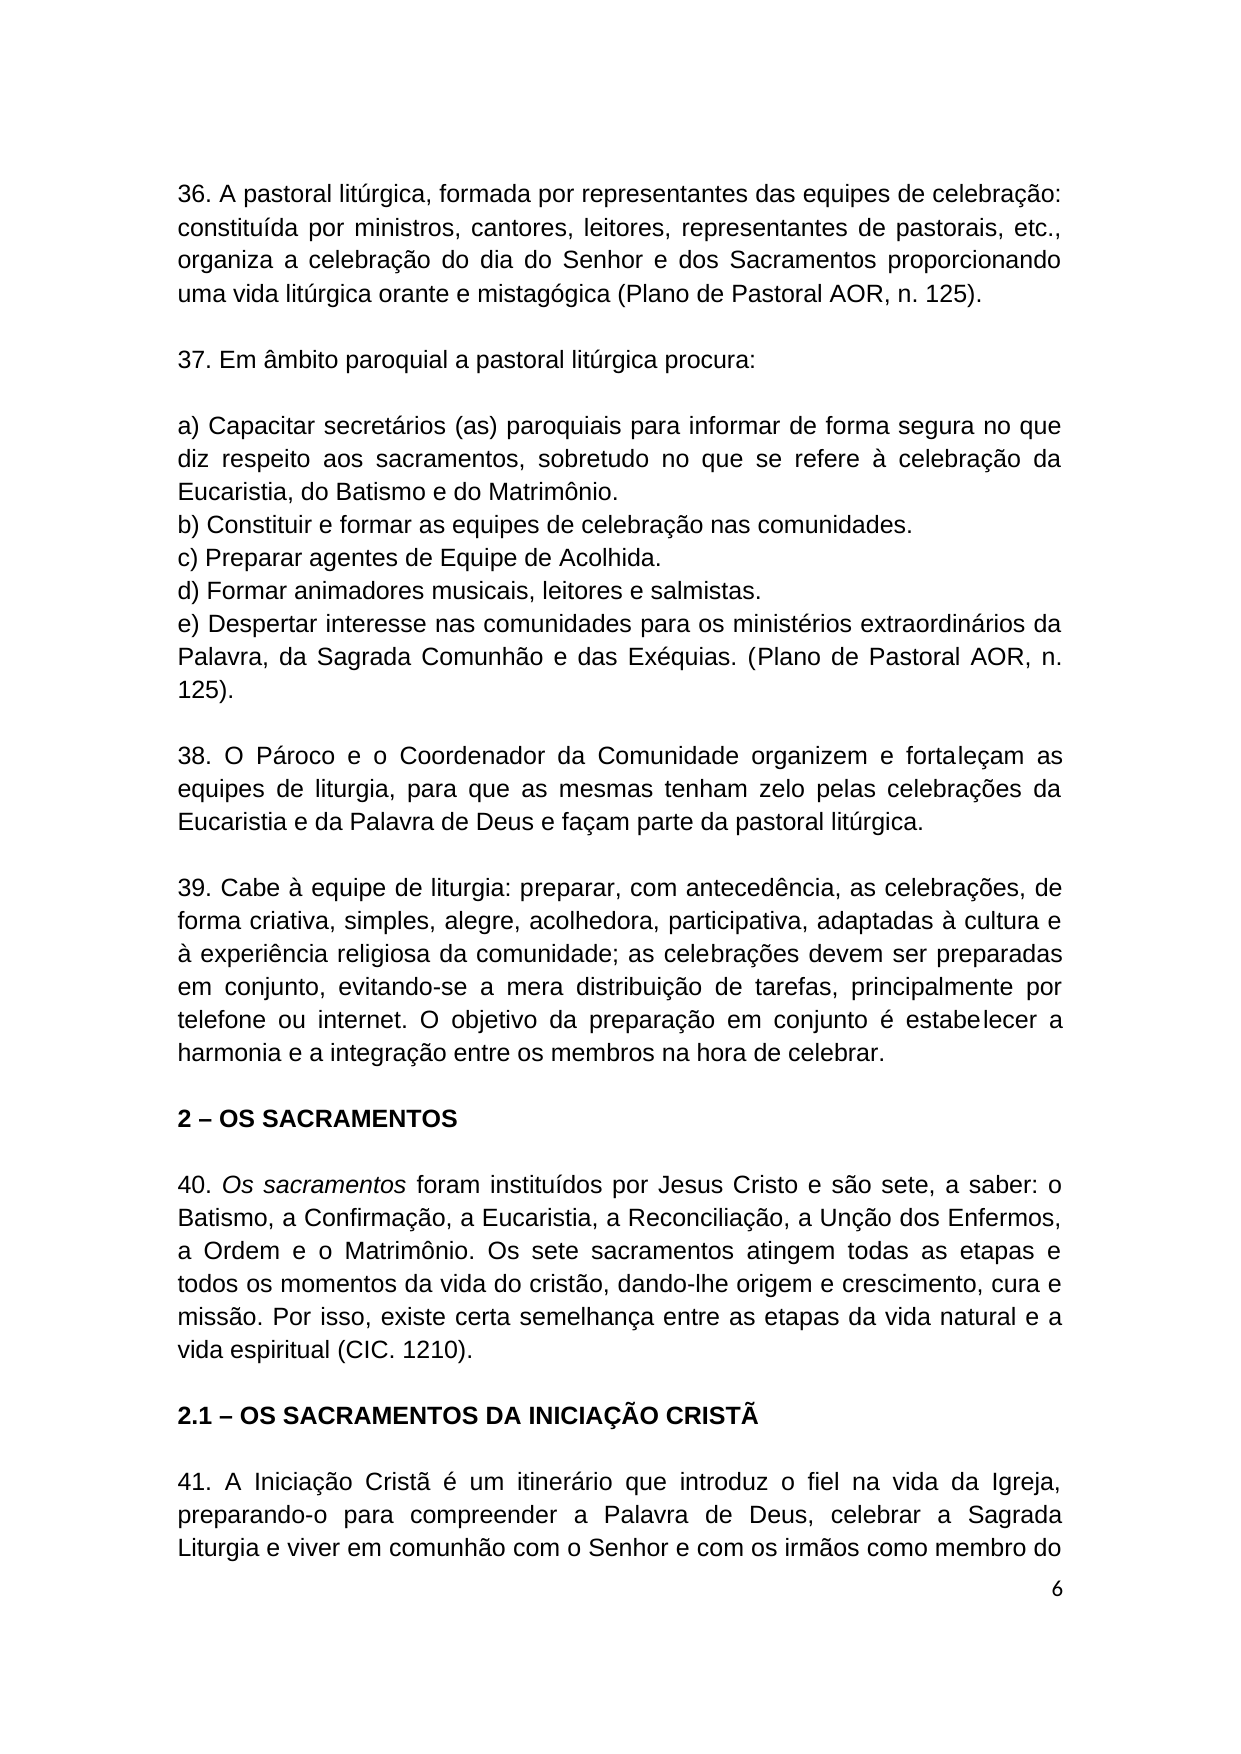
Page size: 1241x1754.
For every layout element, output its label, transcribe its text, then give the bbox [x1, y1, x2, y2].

text c) Preparar agentes de Equipe de Acolhida. [177, 543, 1063, 571]
text b) Constituir e formar as equipes de celebração nas comunidades. [177, 510, 1063, 538]
text d) Formar animadores musicais, leitores e salmistas. [177, 576, 1063, 604]
text 39. Cabe à equipe de liturgia: preparar, com antecedência, as celebrações, de forma criativa, simples, alegre, acolhedora, participativa, adaptadas à cultura e à experiência religiosa da comunidade; as celebrações devem ser preparadas em conjunto, evitando-se a mera distribuição de tarefas, principalmente por telefone ou internet. O objetivo da preparação em conjunto é estabelecer a harmonia e a integração entre os membros na hora de celebrar. [177, 873, 1063, 1067]
text 36. A pastoral litúrgica, formada por representantes das equipes de celebração: constituída por ministros, cantores, leitores, representantes de pastorais, etc., organiza a celebração do dia do Senhor e dos Sacramentos proporcionando uma vida litúrgica orante e mistagógica (Plano de Pastoral AOR, n. 125). [177, 179, 1063, 307]
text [177, 1467, 1063, 1562]
text 2 – OS SACRAMENTOS [177, 1104, 1063, 1133]
text e) Despertar interesse nas comunidades para os ministérios extraordinários da Palavra, da Sagrada Comunhão e das Exéquias. (Plano de Pastoral AOR, n. 125). [177, 609, 1063, 703]
text 38. O Pároco e o Coordenador da Comunidade organizem e fortaleçam as equipes de liturgia, para que as mesmas tenham zelo pelas celebrações da Eucaristia e da Palavra de Deus e façam parte da pastoral litúrgica. [177, 741, 1063, 836]
text 2.1 – OS SACRAMENTOS DA INICIAÇÃO CRISTÃ [177, 1401, 1063, 1430]
text a) Capacitar secretários (as) paroquiais para informar de forma segura no que diz respeito aos sacramentos, sobretudo no que se refere à celebração da Eucaristia, do Batismo e do Matrimônio. [177, 411, 1063, 505]
text 40. Os sacramentos foram instituídos por Jesus Cristo e são sete, a saber: o Batismo, a Confirmação, a Eucaristia, a Reconciliação, a Unção dos Enfermos, a Ordem e o Matrimônio. Os sete sacramentos atingem todas as etapas e todos os momentos da vida do cristão, dando-lhe origem e crescimento, cura e missão. Por isso, existe certa semelhança entre as etapas da vida natural e a vida espiritual (CIC. 1210). [177, 1170, 1063, 1364]
text 37. Em âmbito paroquial a pastoral litúrgica procura: [177, 344, 1063, 373]
